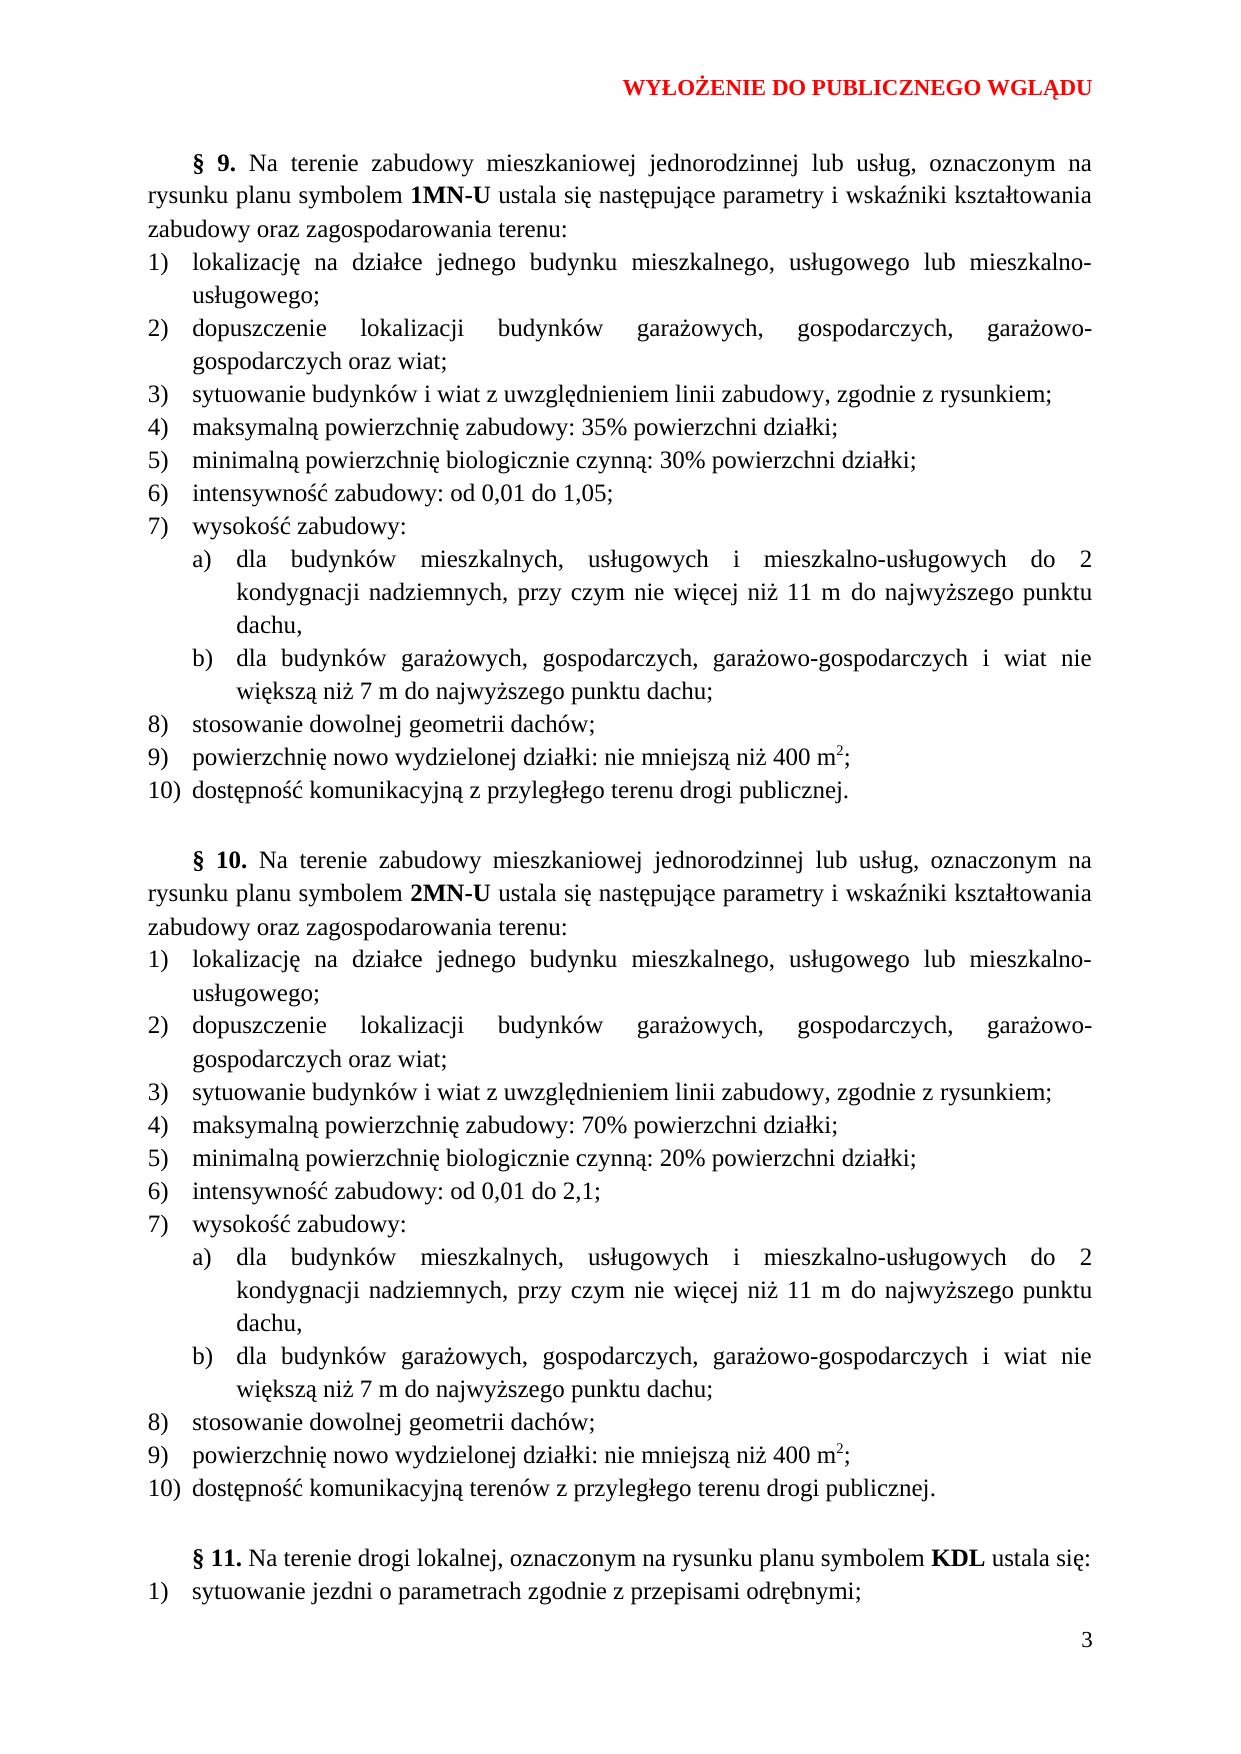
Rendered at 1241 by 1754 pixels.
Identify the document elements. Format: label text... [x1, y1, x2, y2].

list maksymalną powierzchnię zabudowy: 70% powierzchni działki; [148, 1110, 1093, 1138]
list powierzchnię nowo wydzielonej działki: nie mniejszą niż 400 m2; [148, 1440, 1093, 1469]
list dla budynków garażowych, gospodarczych, garażowo-gospodarczych i wiat nie większą niż 7 m do najwyższego punktu dachu; [192, 643, 1093, 705]
list intensywność zabudowy: od 0,01 do 2,1; [148, 1176, 1093, 1204]
list wysokość zabudowy: [148, 511, 1093, 539]
list sytuowanie budynków i wiat z uwzględnieniem linii zabudowy, zgodnie z rysunkiem; [148, 1077, 1093, 1105]
list sytuowanie jezdni o parametrach zgodnie z przepisami odrębnymi; [148, 1576, 1093, 1605]
list dostępność komunikacyjną terenów z przyległego terenu drogi publicznej. [148, 1473, 1093, 1502]
list lokalizację na działce jednego budynku mieszkalnego, usługowego lub mieszkalno-usługowego; [148, 247, 1093, 308]
list maksymalną powierzchnię zabudowy: 35% powierzchni działki; [148, 412, 1093, 441]
text § 11. Na terenie drogi lokalnej, oznaczonym na rysunku planu symbolem KDL ustala się: [148, 1543, 1093, 1572]
text § 10. Na terenie zabudowy mieszkaniowej jednorodzinnej lub usług, oznaczonym na rysunku planu symbolem 2MN-U ustala się następujące parametry i wskaźniki kształtowania zabudowy oraz zagospodarowania terenu: [148, 846, 1093, 940]
list dostępność komunikacyjną z przyległego terenu drogi publicznej. [148, 775, 1093, 804]
list intensywność zabudowy: od 0,01 do 1,05; [148, 478, 1093, 507]
list wysokość zabudowy: [148, 1209, 1093, 1237]
list lokalizację na działce jednego budynku mieszkalnego, usługowego lub mieszkalno-usługowego; [148, 944, 1093, 1006]
list stosowanie dowolnej geometrii dachów; [148, 1407, 1093, 1436]
list stosowanie dowolnej geometrii dachów; [148, 709, 1093, 738]
list dla budynków garażowych, gospodarczych, garażowo-gospodarczych i wiat nie większą niż 7 m do najwyższego punktu dachu; [192, 1341, 1093, 1403]
list powierzchnię nowo wydzielonej działki: nie mniejszą niż 400 m2; [148, 742, 1093, 771]
list sytuowanie budynków i wiat z uwzględnieniem linii zabudowy, zgodnie z rysunkiem; [148, 379, 1093, 407]
list dopuszczenie lokalizacji budynków garażowych, gospodarczych, garażowo-gospodarczych oraz wiat; [148, 313, 1093, 374]
list dopuszczenie lokalizacji budynków garażowych, gospodarczych, garażowo-gospodarczych oraz wiat; [148, 1011, 1093, 1072]
list dla budynków mieszkalnych, usługowych i mieszkalno-usługowych do 2 kondygnacji nadziemnych, przy czym nie więcej niż 11 m do najwyższego punktu dachu, [192, 544, 1093, 639]
text § 9. Na terenie zabudowy mieszkaniowej jednorodzinnej lub usług, oznaczonym na rysunku planu symbolem 1MN-U ustala się następujące parametry i wskaźniki kształtowania zabudowy oraz zagospodarowania terenu: [148, 148, 1093, 242]
list minimalną powierzchnię biologicznie czynną: 20% powierzchni działki; [148, 1143, 1093, 1171]
list dla budynków mieszkalnych, usługowych i mieszkalno-usługowych do 2 kondygnacji nadziemnych, przy czym nie więcej niż 11 m do najwyższego punktu dachu, [192, 1242, 1093, 1337]
list minimalną powierzchnię biologicznie czynną: 30% powierzchni działki; [148, 445, 1093, 473]
